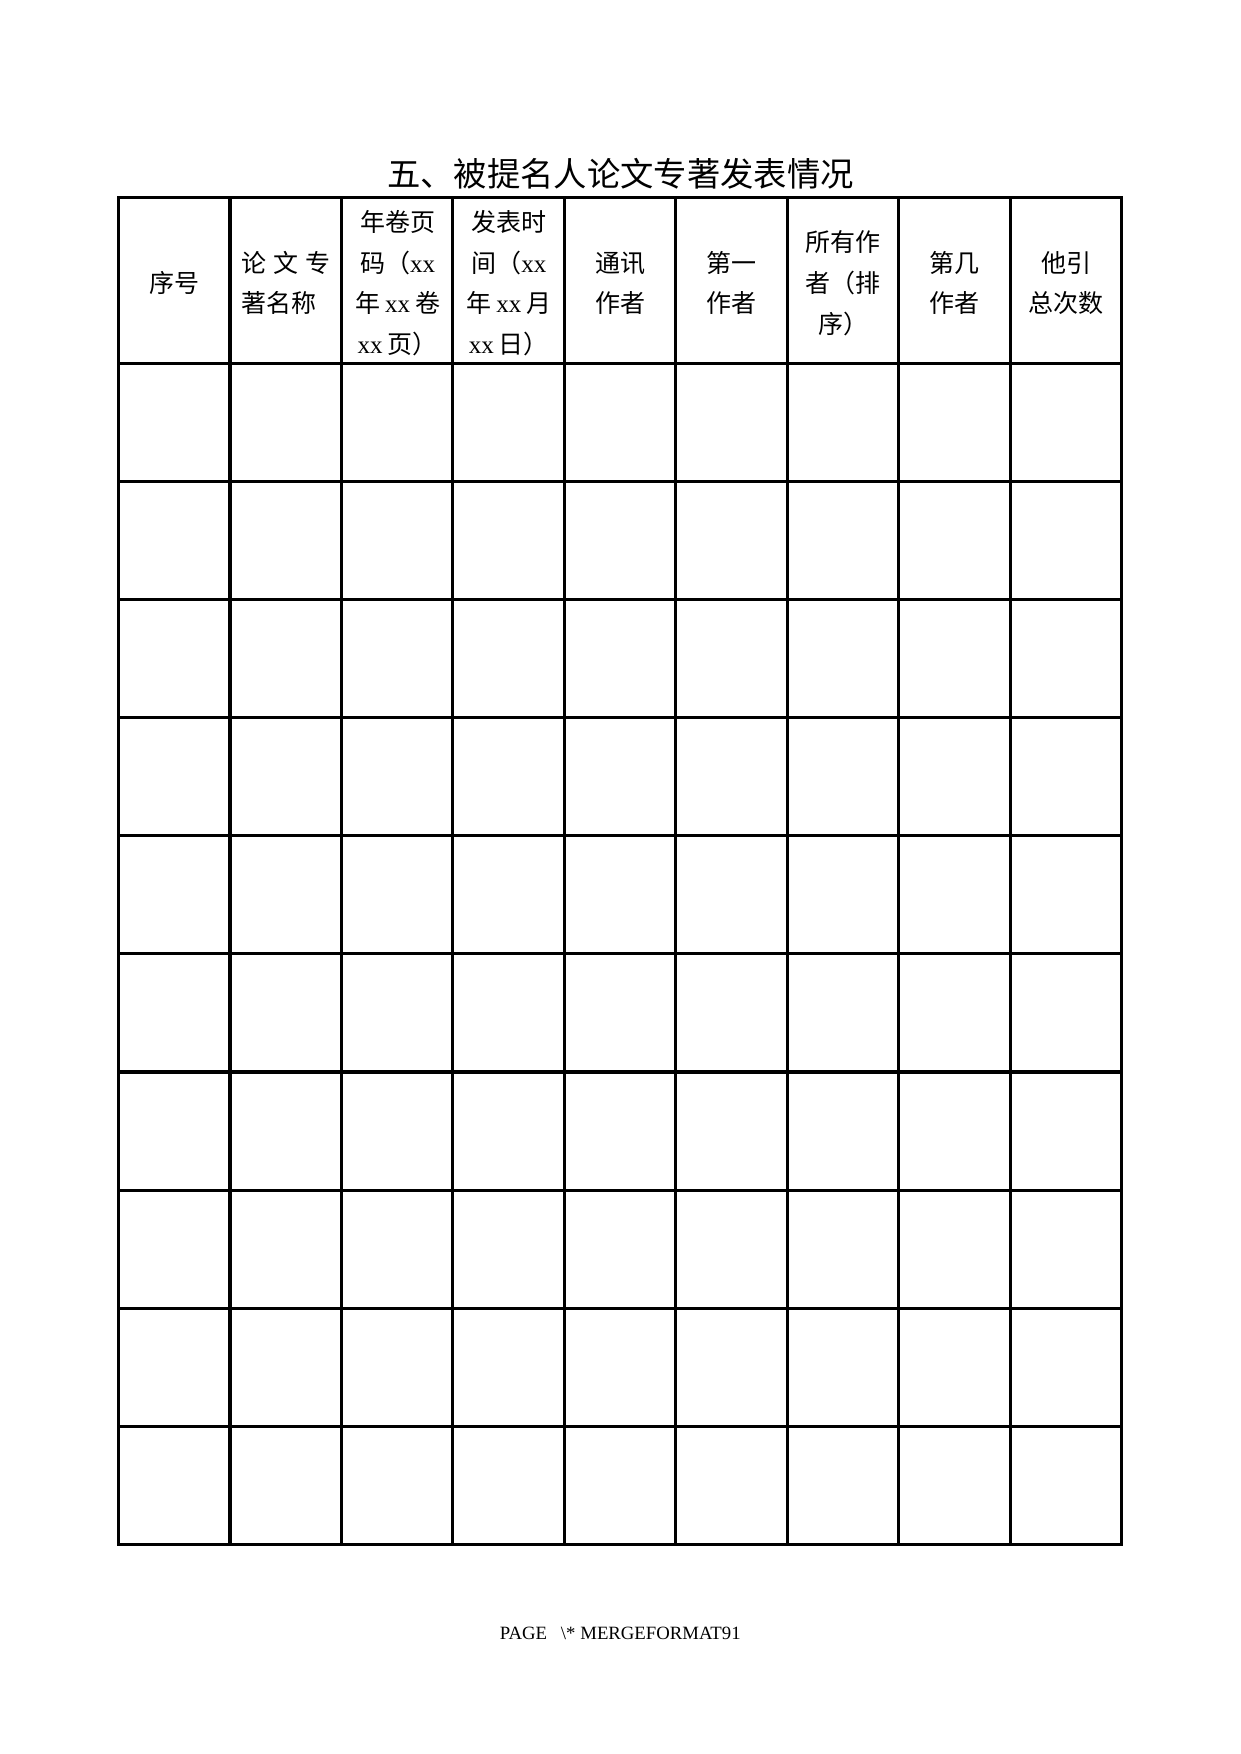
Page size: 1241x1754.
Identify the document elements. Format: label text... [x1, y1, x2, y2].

table_cell [454, 1310, 563, 1425]
table_cell [900, 601, 1009, 716]
table_cell [120, 837, 228, 952]
table_cell [1012, 1192, 1120, 1307]
table_cell [677, 1428, 786, 1543]
table_cell [343, 1310, 451, 1425]
table_header 所有作者（排序） [789, 199, 897, 362]
table_cell [343, 837, 451, 952]
table_cell [1012, 601, 1120, 716]
table_cell [454, 837, 563, 952]
table_header 年卷页码（xx年xx卷xx页） [343, 199, 451, 362]
table_cell [454, 1428, 563, 1543]
table_cell [454, 365, 563, 480]
table_cell [1012, 483, 1120, 598]
table_cell [343, 365, 451, 480]
table_cell [900, 837, 1009, 952]
table_cell [232, 483, 340, 598]
table_cell [120, 1192, 228, 1307]
table_cell [120, 955, 228, 1070]
table_header 第几 作者 [900, 199, 1009, 362]
table_cell [1012, 365, 1120, 480]
table_header 序号 [120, 199, 228, 362]
table_header 通讯 作者 [566, 199, 674, 362]
table_cell [343, 719, 451, 834]
table_cell [789, 955, 897, 1070]
table_cell [1012, 1074, 1120, 1188]
table_cell [900, 483, 1009, 598]
table_cell [1012, 837, 1120, 952]
table_cell [789, 1310, 897, 1425]
table_cell [900, 1428, 1009, 1543]
table_cell [343, 601, 451, 716]
table_cell [232, 955, 340, 1070]
table_cell [900, 1310, 1009, 1425]
table_cell [900, 955, 1009, 1070]
table_cell [343, 1074, 451, 1188]
table_cell [120, 601, 228, 716]
table_cell [566, 719, 674, 834]
table_cell [900, 1074, 1009, 1188]
table_cell [120, 1074, 228, 1188]
table_cell [343, 1428, 451, 1543]
table_cell [232, 1428, 340, 1543]
table_cell [343, 955, 451, 1070]
table_cell [232, 1074, 340, 1188]
table_cell [566, 1428, 674, 1543]
table_cell [343, 483, 451, 598]
table_cell [566, 365, 674, 480]
table_header 发表时间（xx年xx月xx日） [454, 199, 563, 362]
table_cell [232, 1192, 340, 1307]
table_cell [120, 1428, 228, 1543]
text 五、被提名人论文专著发表情况 [130, 148, 1110, 196]
table_cell [566, 1192, 674, 1307]
table_cell [789, 719, 897, 834]
table_cell [120, 483, 228, 598]
table_cell [677, 365, 786, 480]
table_cell [454, 719, 563, 834]
table_cell [789, 483, 897, 598]
table_cell [900, 719, 1009, 834]
table_cell [566, 483, 674, 598]
table_cell [232, 1310, 340, 1425]
table_cell [454, 601, 563, 716]
table_cell [677, 1310, 786, 1425]
table_cell [677, 955, 786, 1070]
table_cell [343, 1192, 451, 1307]
table_cell [1012, 719, 1120, 834]
table_cell [232, 601, 340, 716]
table_cell [566, 955, 674, 1070]
table_cell [1012, 1310, 1120, 1425]
table_cell [789, 837, 897, 952]
table_cell [120, 1310, 228, 1425]
table_cell [677, 1074, 786, 1188]
table_header 他引 总次数 [1012, 199, 1120, 362]
table_cell [566, 601, 674, 716]
table_cell [677, 719, 786, 834]
table_cell [454, 955, 563, 1070]
table_cell [789, 1428, 897, 1543]
table_cell [900, 1192, 1009, 1307]
table_header 论文专著名称 [232, 199, 340, 362]
table_cell [677, 601, 786, 716]
table_cell [677, 837, 786, 952]
table_cell [900, 365, 1009, 480]
table_cell [454, 483, 563, 598]
table_cell [454, 1192, 563, 1307]
table_cell [789, 1192, 897, 1307]
table_cell [789, 365, 897, 480]
table_cell [232, 365, 340, 480]
table_cell [232, 719, 340, 834]
table_cell [566, 1310, 674, 1425]
table_cell [566, 837, 674, 952]
table_cell [1012, 1428, 1120, 1543]
table_cell [566, 1074, 674, 1188]
table_cell [120, 365, 228, 480]
table_cell [1012, 955, 1120, 1070]
table_cell [120, 719, 228, 834]
table_cell [454, 1074, 563, 1188]
table_cell [677, 1192, 786, 1307]
table_cell [232, 837, 340, 952]
table_cell [789, 1074, 897, 1188]
table_cell [677, 483, 786, 598]
table_cell [789, 601, 897, 716]
table_header 第一 作者 [677, 199, 786, 362]
